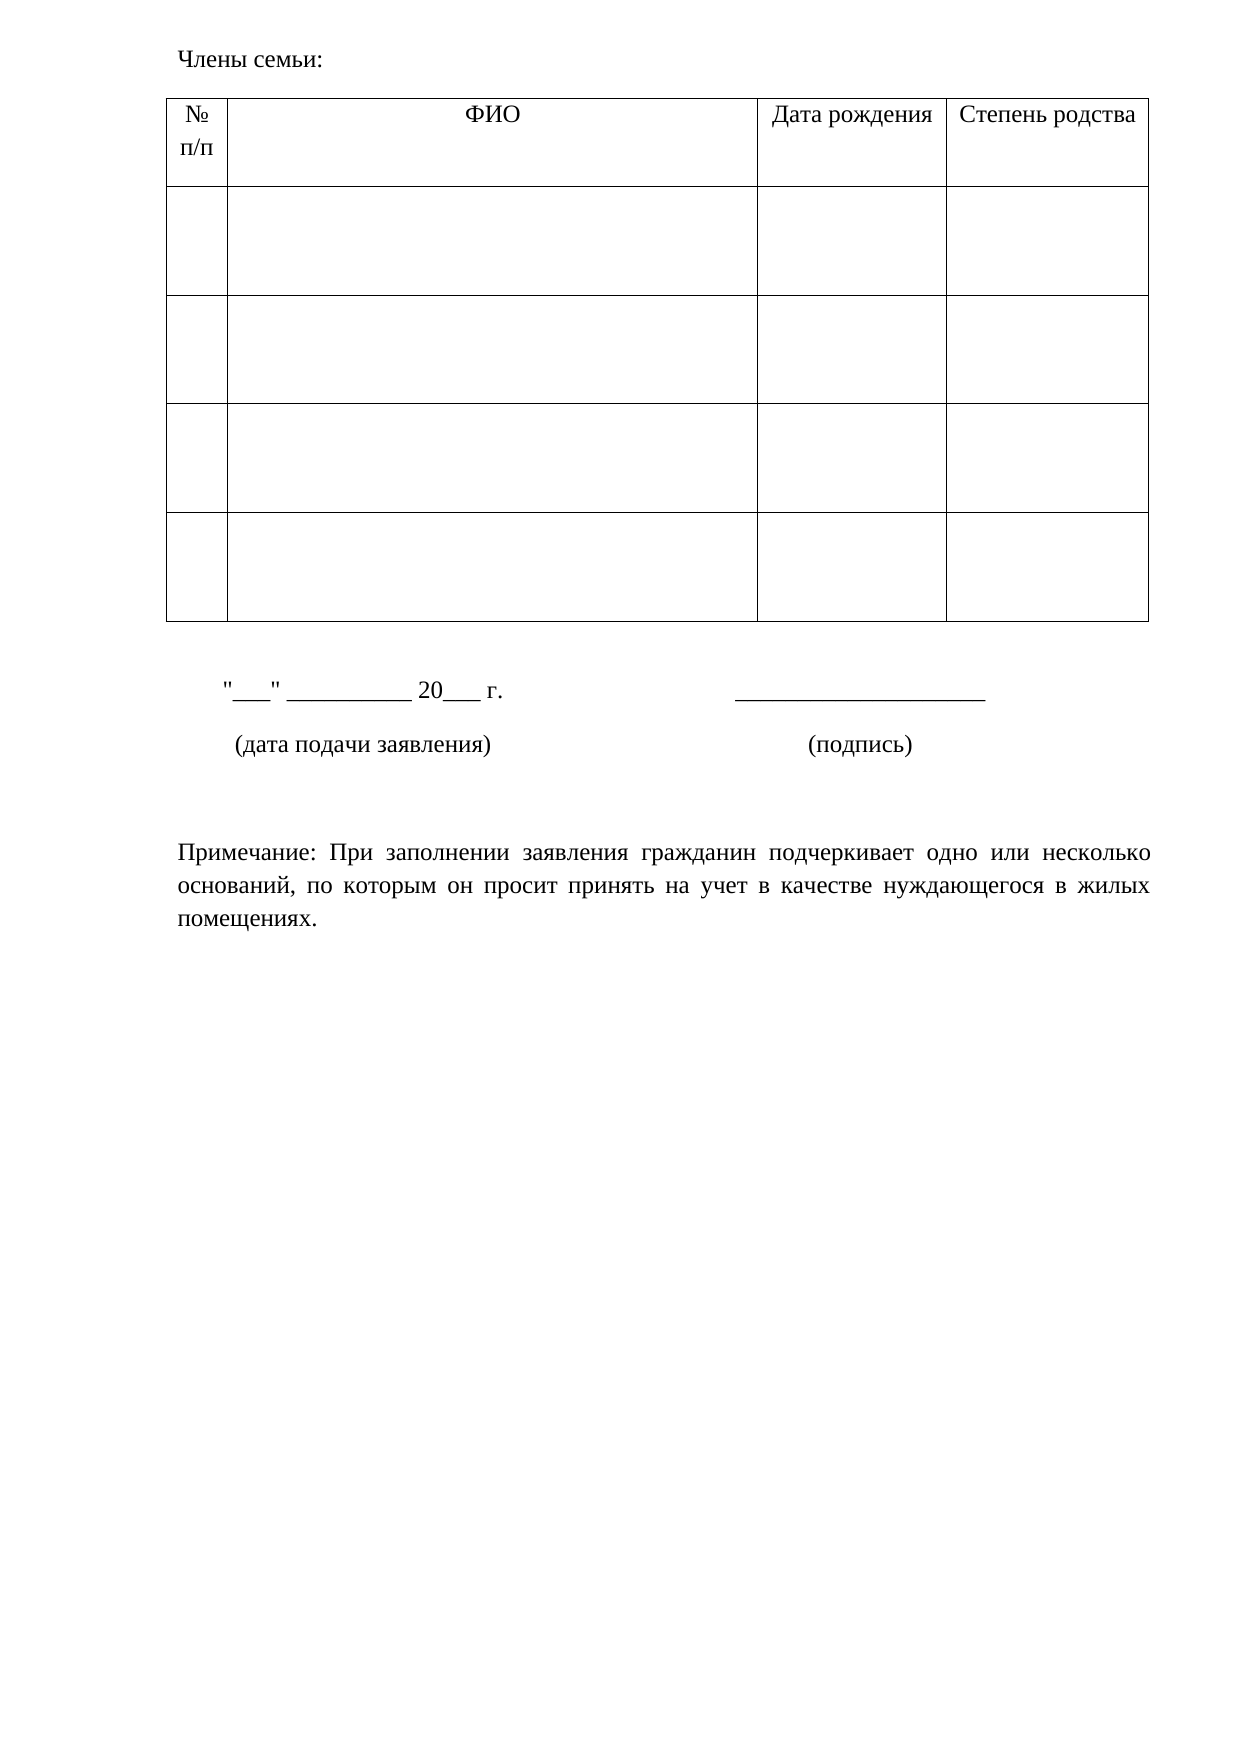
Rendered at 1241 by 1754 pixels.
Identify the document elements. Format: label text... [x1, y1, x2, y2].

table_header Дата рождения [758, 99, 946, 186]
table_cell (подпись) [549, 729, 1172, 837]
table_cell [228, 296, 757, 403]
table_cell [228, 187, 757, 294]
table_cell [947, 404, 1148, 512]
table_cell [758, 187, 946, 294]
table_cell [947, 296, 1148, 403]
table_cell [758, 513, 946, 621]
table_header № п/п [167, 99, 227, 186]
table_cell [758, 404, 946, 512]
table_header ____________________ [549, 676, 1172, 729]
table_cell (дата подачи заявления) [177, 729, 548, 837]
table_cell [167, 187, 227, 294]
table_header "___" __________ 20___ г. [177, 676, 548, 729]
table_cell [228, 404, 757, 512]
table_cell [947, 187, 1148, 294]
table_cell [758, 296, 946, 403]
table_cell [167, 513, 227, 621]
table_cell [947, 513, 1148, 621]
text Члены семьи: [177, 44, 1152, 73]
table_cell [228, 513, 757, 621]
table_cell [167, 404, 227, 512]
table_header Степень родства [947, 99, 1148, 186]
table_header ФИО [228, 99, 757, 186]
table_cell [167, 296, 227, 403]
text Примечание: При заполнении заявления гражданин подчеркивает одно или несколько оснований, по которым он просит принять на учет в качестве нуждающегося в жилых помещениях. [177, 837, 1152, 932]
